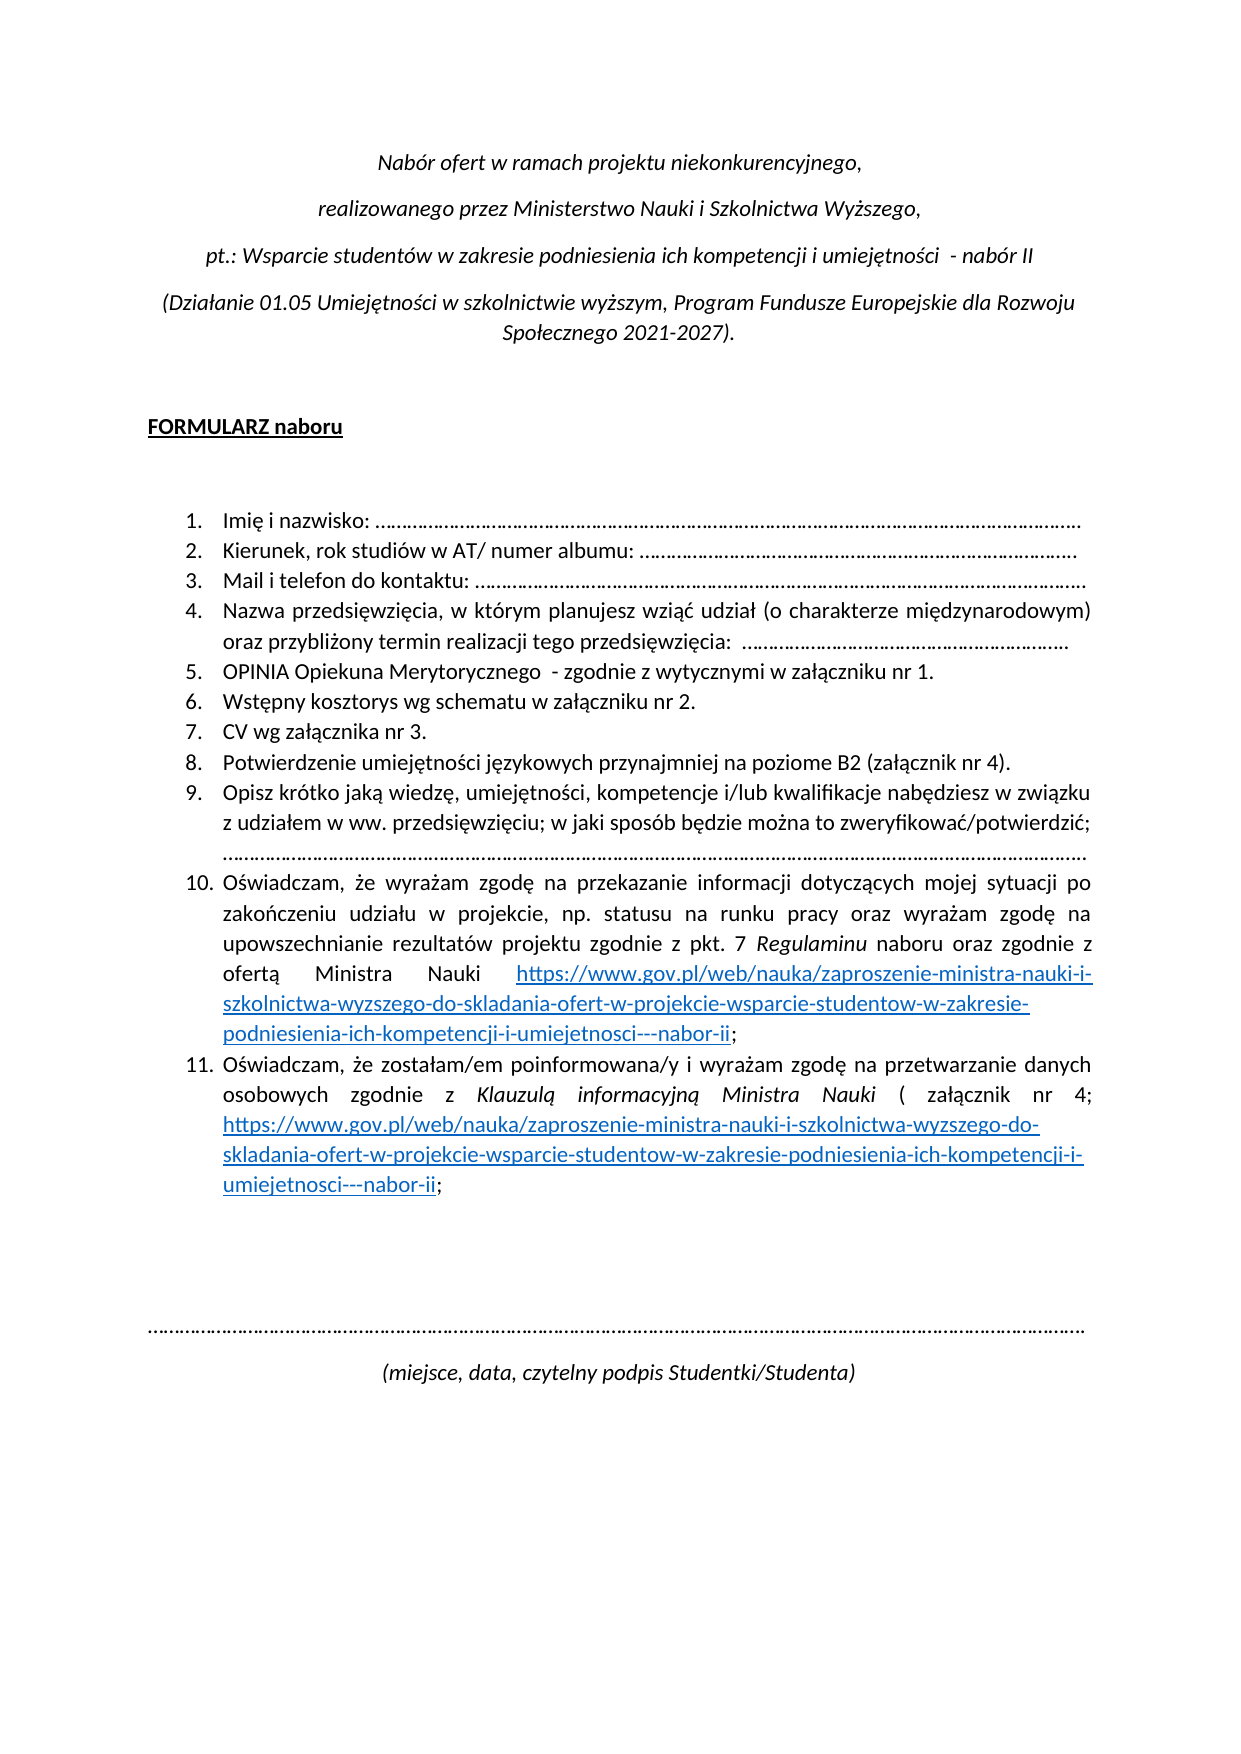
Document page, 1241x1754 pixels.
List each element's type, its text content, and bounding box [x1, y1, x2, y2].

text realizowanego przez Ministerstwo Nauki i Szkolnictwa Wyższego, [148, 194, 1093, 222]
list Imię i nazwisko: …………………………………………………………………………………………………………………….. [185, 506, 1093, 534]
list Oświadczam, że wyrażam zgodę na przekazanie informacji dotyczących mojej sytuacji po zakończeniu udziału w projekcie, np. statusu na runku pracy oraz wyrażam zgodę na upowszechnianie rezultatów projektu zgodnie z pkt. 7 Regulaminu naboru oraz zgodnie z ofertą Ministra Nauki https://www.gov.pl/web/nauka/zaproszenie-ministra-nauki-i-szkolnictwa-wyzszego-do-skladania-ofert-w-projekcie-wsparcie-studentow-w-zakresie-podniesienia-ich-kompetencji-i-umiejetnosci---nabor-ii; [185, 868, 1093, 1047]
list Nazwa przedsięwzięcia, w którym planujesz wziąć udział (o charakterze międzynarodowym) oraz przybliżony termin realizacji tego przedsięwzięcia: …………………………………………………….. [185, 597, 1093, 655]
list Oświadczam, że zostałam/em poinformowana/y i wyrażam zgodę na przetwarzanie danych osobowych zgodnie z Klauzulą informacyjną Ministra Nauki ( załącznik nr 4; https://www.gov.pl/web/nauka/zaproszenie-ministra-nauki-i-szkolnictwa-wyzszego-do-skladania-ofert-w-projekcie-wsparcie-studentow-w-zakresie-podniesienia-ich-kompetencji-i-umiejetnosci---nabor-ii; [185, 1050, 1093, 1198]
text ……………………………………………………………………………………………………………………………………………………………. [148, 1311, 1093, 1339]
text pt.: Wsparcie studentów w zakresie podniesienia ich kompetencji i umiejętności - nabór II [148, 241, 1093, 269]
text (Działanie 01.05 Umiejętności w szkolnictwie wyższym, Program Fundusze Europejskie dla Rozwoju Społecznego 2021-2027). [148, 288, 1093, 346]
text Nabór ofert w ramach projektu niekonkurencyjnego, [148, 148, 1093, 176]
list OPINIA Opiekuna Merytorycznego - zgodnie z wytycznymi w załączniku nr 1. [185, 657, 1093, 685]
list Mail i telefon do kontaktu: …………………………………………………………………………………………………….. [185, 566, 1093, 594]
list Kierunek, rok studiów w AT/ numer albumu: ……………………………………………………………………….. [185, 536, 1093, 564]
list Potwierdzenie umiejętności językowych przynajmniej na poziome B2 (załącznik nr 4). [185, 748, 1093, 776]
list Opisz krótko jaką wiedzę, umiejętności, kompetencje i/lub kwalifikacje nabędziesz w związku z udziałem w ww. przedsięwzięciu; w jaki sposób będzie można to zweryfikować/potwierdzić; ……………………………………………………………………………………………………………………………………………….. [185, 778, 1093, 866]
text FORMULARZ naboru [148, 412, 1093, 440]
text (miejsce, data, czytelny podpis Studentki/Studenta) [148, 1358, 1093, 1386]
list Wstępny kosztorys wg schematu w załączniku nr 2. [185, 687, 1093, 715]
list CV wg załącznika nr 3. [185, 717, 1093, 745]
